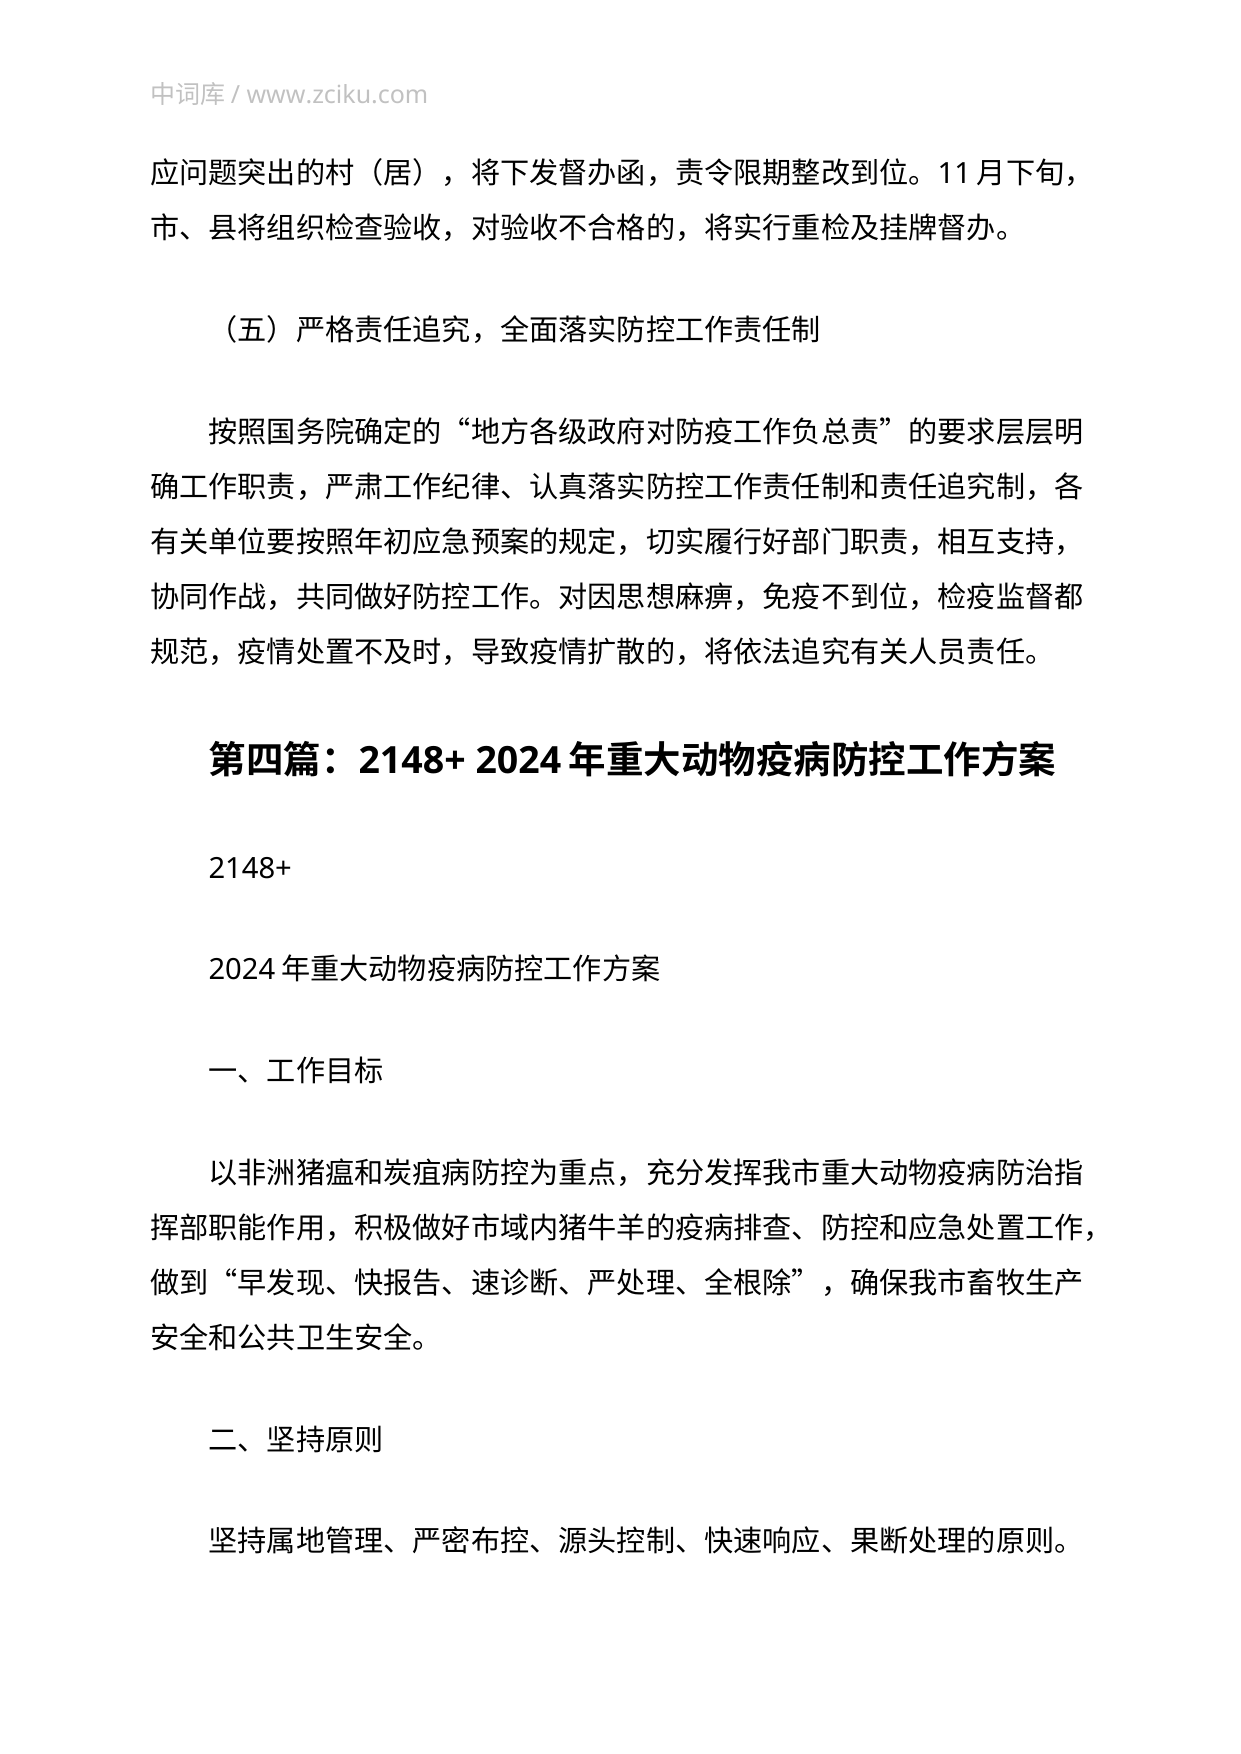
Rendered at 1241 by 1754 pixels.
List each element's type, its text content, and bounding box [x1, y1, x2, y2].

text 按照国务院确定的“地方各级政府对防疫工作负总责”的要求层层明确工作职责，严肃工作纪律、认真落实防控工作责任制和责任追究制，各有关单位要按照年初应急预案的规定，切实履行好部门职责，相互支持，协同作战，共同做好防控工作。对因思想麻痹，免疫不到位，检疫监督都规范，疫情处置不及时，导致疫情扩散的，将依法追究有关人员责任。 [150, 408, 1090, 670]
text 以非洲猪瘟和炭疽病防控为重点，充分发挥我市重大动物疫病防治指挥部职能作用，积极做好市域内猪牛羊的疫病排查、防控和应急处置工作，做到“早发现、快报告、速诊断、严处理、全根除”，确保我市畜牧生产安全和公共卫生安全。 [150, 1150, 1090, 1357]
text 二、坚持原则 [150, 1416, 1090, 1458]
text 第四篇：2148+ 2024年重大动物疫病防控工作方案 [150, 730, 1090, 784]
text 2148+ [150, 847, 1090, 887]
text 一、工作目标 [150, 1048, 1090, 1090]
text 坚持属地管理、严密布控、源头控制、快速响应、果断处理的原则。 [150, 1518, 1090, 1560]
text （五）严格责任追究，全面落实防控工作责任制 [150, 307, 1090, 349]
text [150, 150, 1090, 247]
text 2024年重大动物疫病防控工作方案 [150, 946, 1090, 988]
